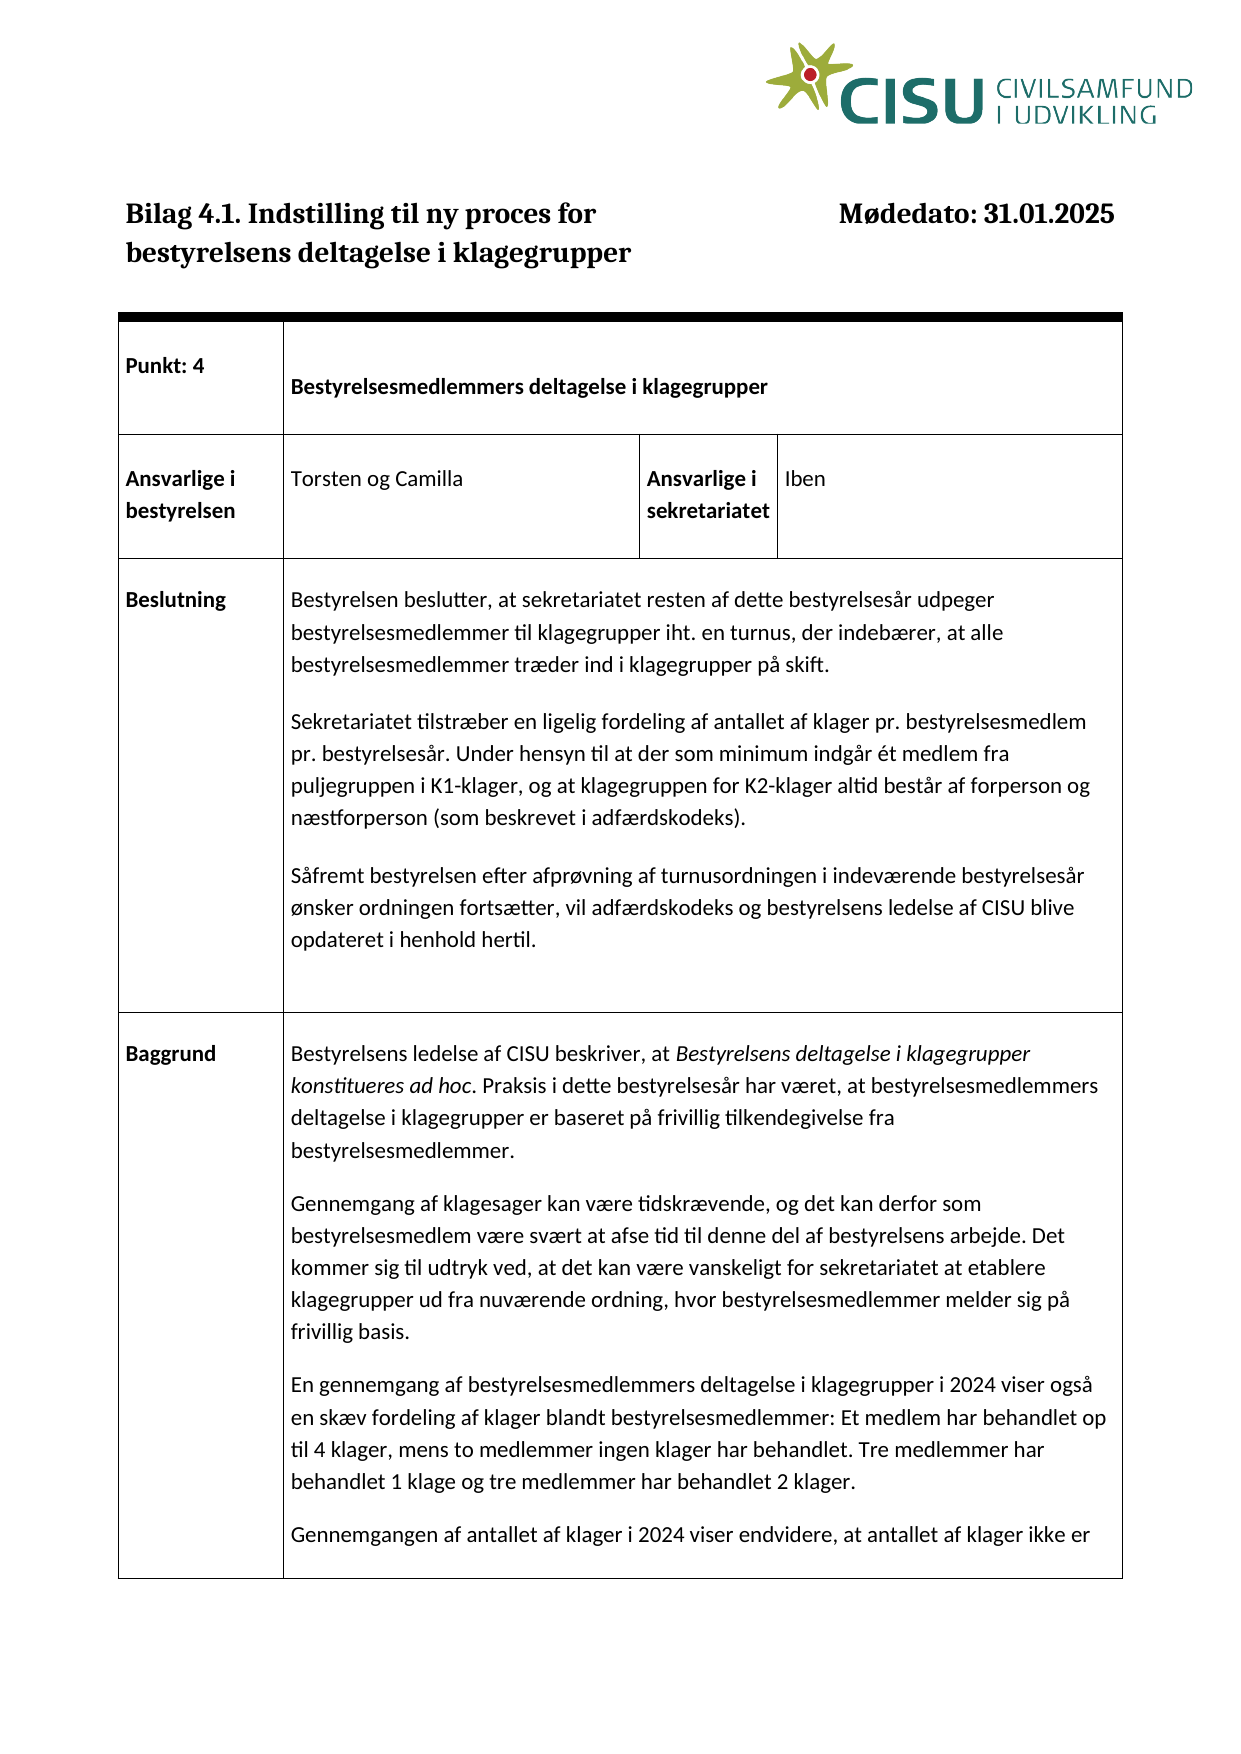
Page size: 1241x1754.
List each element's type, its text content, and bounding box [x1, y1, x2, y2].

table_cell Torsten og Camilla [284, 435, 639, 558]
picture [765, 42, 1193, 123]
table_cell Baggrund [119, 1013, 283, 1578]
table_cell Ansvarlige i sekretariatet [640, 435, 777, 558]
table_cell Punkt: 4 [119, 322, 283, 433]
table_cell Beslutning [119, 559, 283, 1012]
table_cell Bestyrelsen beslutter, at sekretariatet resten af dette bestyrelsesår udpeger bestyrelsesmedlemmer til klagegrupper iht. en turnus, der indebærer, at alle bestyrelsesmedlemmer træder ind i klagegrupper på skift. Sekretariatet tilstræber en ligelig fordeling af antallet af klager pr. bestyrelsesmedlem pr. bestyrelsesår. Under hensyn til at der som minimum indgår ét medlem fra puljegruppen i K1-klager, og at klagegruppen for K2-klager altid består af forperson og næstforperson (som beskrevet i adfærdskodeks). Såfremt bestyrelsen efter afprøvning af turnusordningen i indeværende bestyrelsesår ønsker ordningen fortsætter, vil adfærdskodeks og bestyrelsens ledelse af CISU blive opdateret i henhold hertil. [284, 559, 1122, 1012]
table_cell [284, 1013, 1122, 1578]
table_cell Bestyrelsesmedlemmers deltagelse i klagegrupper [284, 322, 1122, 433]
table_header Bilag 4.1. Indstilling til ny proces for bestyrelsens deltagelse i klagegrupper [118, 148, 708, 312]
table_cell Iben [778, 435, 1122, 558]
table_cell Ansvarlige i bestyrelsen [119, 435, 283, 558]
table_header Mødedato: 31.01.2025 [708, 148, 1122, 312]
